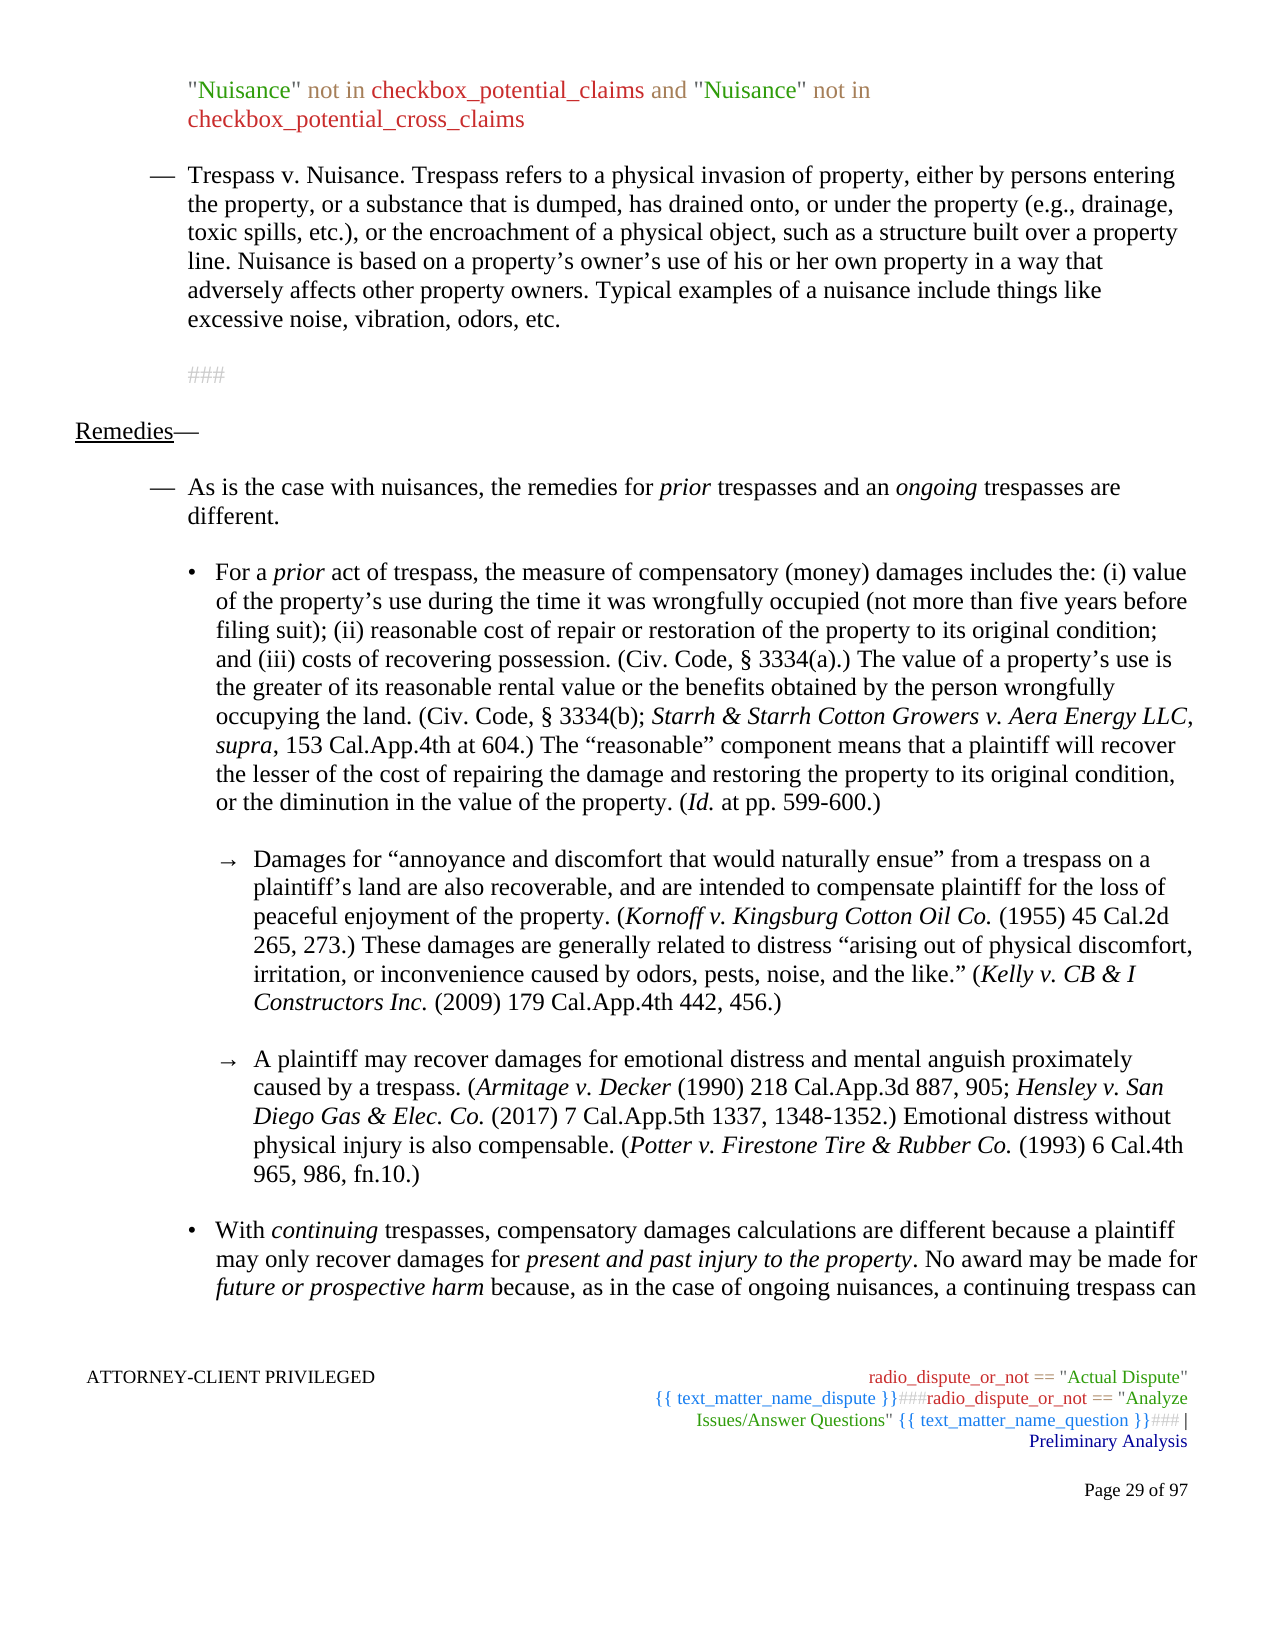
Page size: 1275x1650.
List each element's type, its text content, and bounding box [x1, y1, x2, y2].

text Remedies— [75, 416, 1200, 445]
text → Damages for “annoyance and discomfort that would naturally ensue” from a trespass on a plaintiff’s land are also recoverable, and are intended to compensate plaintiff for the loss of peaceful enjoyment of the property. (Kornoff v. Kingsburg Cotton Oil Co. (1955) 45 Cal.2d 265, 273.) These damages are generally related to distress “arising out of physical discomfort, irritation, or inconvenience caused by odors, pests, noise, and the like.” (Kelly v. CB & I Constructors Inc. (2009) 179 Cal.App.4th 442, 456.) [216, 844, 1200, 1016]
text → A plaintiff may recover damages for emotional distress and mental anguish proximately caused by a trespass. (Armitage v. Decker (1990) 218 Cal.App.3d 887, 905; Hensley v. San Diego Gas & Elec. Co. (2017) 7 Cal.App.5th 1337, 1348-1352.) Emotional distress without physical injury is also compensable. (Potter v. Firestone Tire & Rubber Co. (1993) 6 Cal.4th 965, 986, fn.10.) [216, 1044, 1200, 1187]
text — Trespass v. Nuisance. Trespass refers to a physical invasion of property, either by persons entering the property, or a substance that is dumped, has drained onto, or under the property (e.g., drainage, toxic spills, etc.), or the encroachment of a physical object, such as a structure built over a property line. Nuisance is based on a property’s owner’s use of his or her own property in a way that adversely affects other property owners. Typical examples of a nuisance include things like excessive noise, vibration, odors, etc. [150, 160, 1200, 332]
text — As is the case with nuisances, the remedies for prior trespasses and an ongoing trespasses are different. [150, 472, 1200, 530]
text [187, 1215, 1200, 1301]
text • For a prior act of trespass, the measure of compensatory (money) damages includes the: (i) value of the property’s use during the time it was wrongfully occupied (not more than five years before filing suit); (ii) reasonable cost of repair or restoration of the property to its original condition; and (iii) costs of recovering possession. (Civ. Code, § 3334(a).) The value of a property’s use is the greater of its reasonable rental value or the benefits obtained by the person wrongfully occupying the land. (Civ. Code, § 3334(b); Starrh & Starrh Cotton Growers v. Aera Energy LLC, supra, 153 Cal.App.4th at 604.) The “reasonable” component means that a plaintiff will recover the lesser of the cost of repairing the damage and restoring the property to its original condition, or the diminution in the value of the property. (Id. at pp. 599-600.) [187, 557, 1200, 816]
